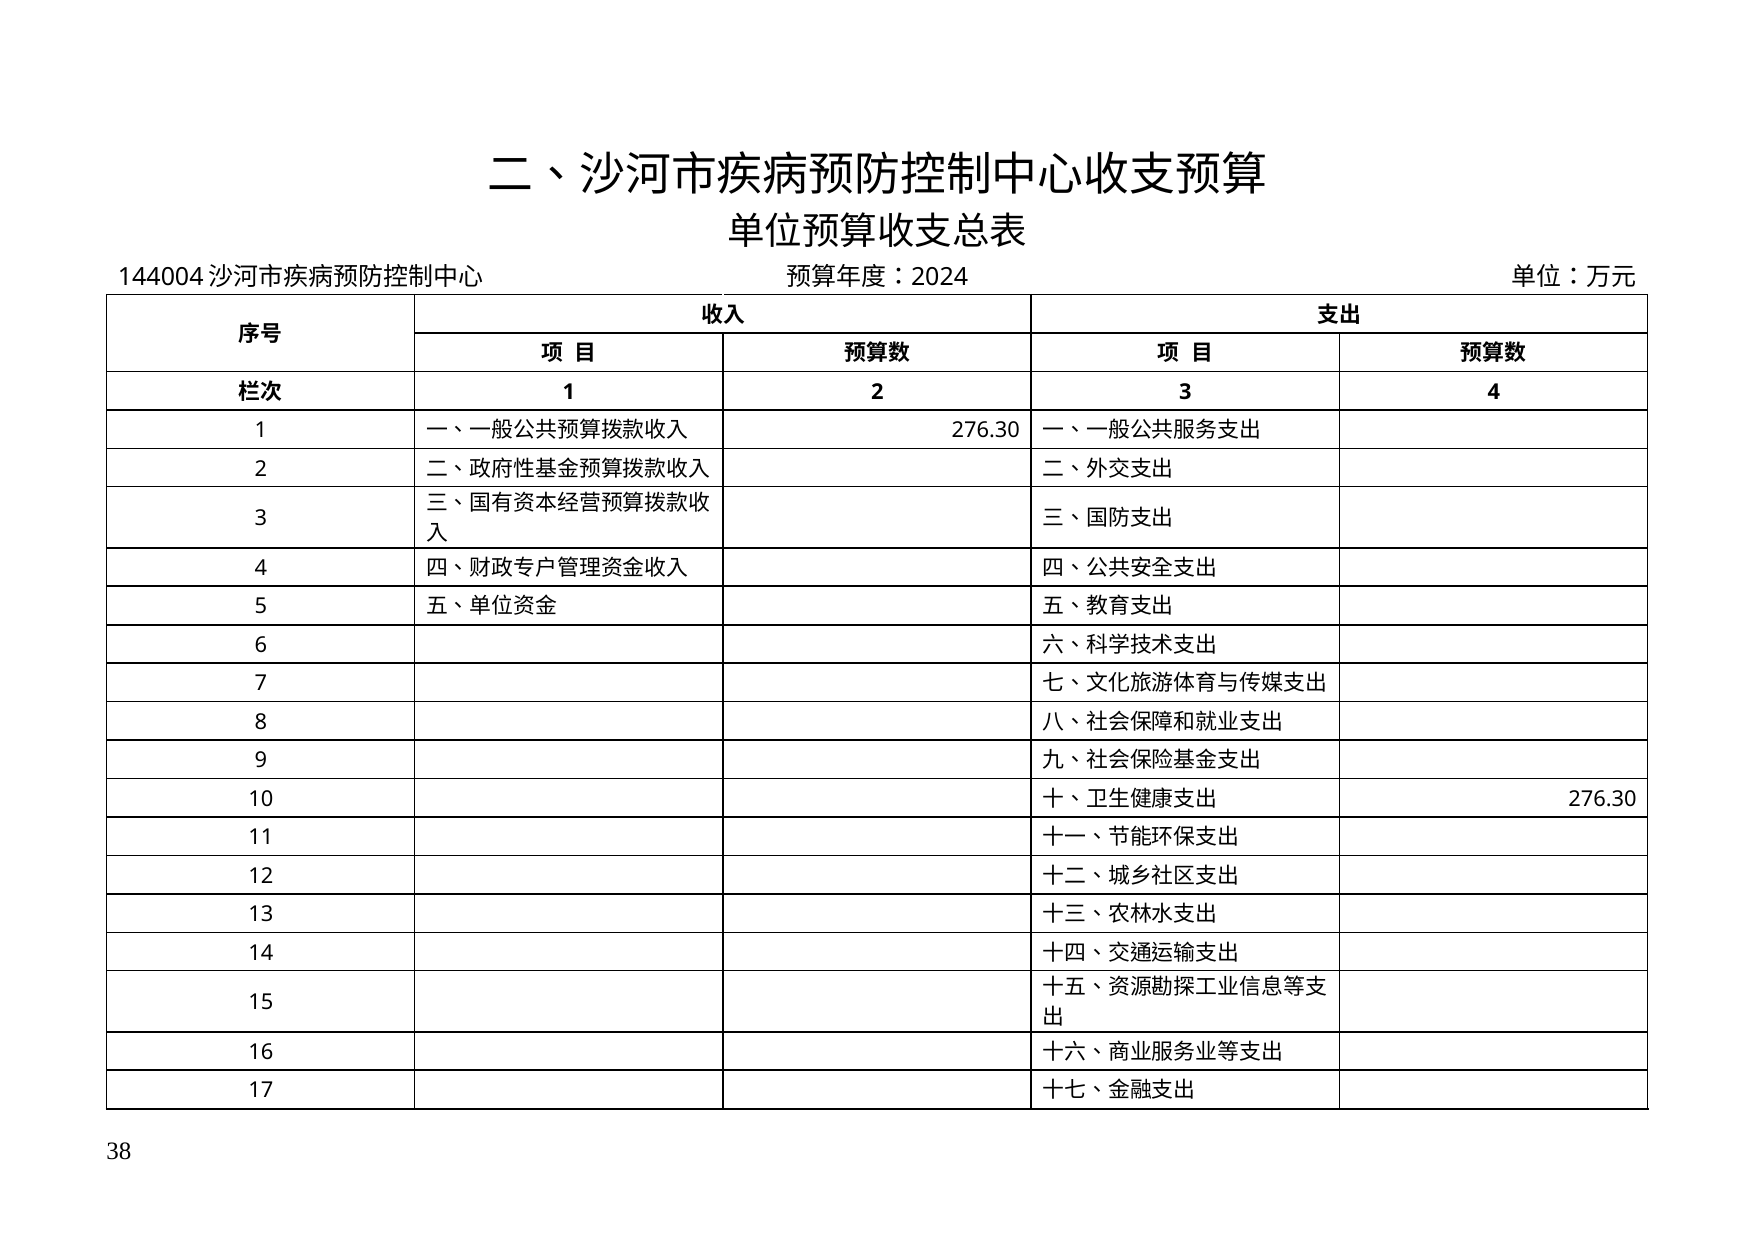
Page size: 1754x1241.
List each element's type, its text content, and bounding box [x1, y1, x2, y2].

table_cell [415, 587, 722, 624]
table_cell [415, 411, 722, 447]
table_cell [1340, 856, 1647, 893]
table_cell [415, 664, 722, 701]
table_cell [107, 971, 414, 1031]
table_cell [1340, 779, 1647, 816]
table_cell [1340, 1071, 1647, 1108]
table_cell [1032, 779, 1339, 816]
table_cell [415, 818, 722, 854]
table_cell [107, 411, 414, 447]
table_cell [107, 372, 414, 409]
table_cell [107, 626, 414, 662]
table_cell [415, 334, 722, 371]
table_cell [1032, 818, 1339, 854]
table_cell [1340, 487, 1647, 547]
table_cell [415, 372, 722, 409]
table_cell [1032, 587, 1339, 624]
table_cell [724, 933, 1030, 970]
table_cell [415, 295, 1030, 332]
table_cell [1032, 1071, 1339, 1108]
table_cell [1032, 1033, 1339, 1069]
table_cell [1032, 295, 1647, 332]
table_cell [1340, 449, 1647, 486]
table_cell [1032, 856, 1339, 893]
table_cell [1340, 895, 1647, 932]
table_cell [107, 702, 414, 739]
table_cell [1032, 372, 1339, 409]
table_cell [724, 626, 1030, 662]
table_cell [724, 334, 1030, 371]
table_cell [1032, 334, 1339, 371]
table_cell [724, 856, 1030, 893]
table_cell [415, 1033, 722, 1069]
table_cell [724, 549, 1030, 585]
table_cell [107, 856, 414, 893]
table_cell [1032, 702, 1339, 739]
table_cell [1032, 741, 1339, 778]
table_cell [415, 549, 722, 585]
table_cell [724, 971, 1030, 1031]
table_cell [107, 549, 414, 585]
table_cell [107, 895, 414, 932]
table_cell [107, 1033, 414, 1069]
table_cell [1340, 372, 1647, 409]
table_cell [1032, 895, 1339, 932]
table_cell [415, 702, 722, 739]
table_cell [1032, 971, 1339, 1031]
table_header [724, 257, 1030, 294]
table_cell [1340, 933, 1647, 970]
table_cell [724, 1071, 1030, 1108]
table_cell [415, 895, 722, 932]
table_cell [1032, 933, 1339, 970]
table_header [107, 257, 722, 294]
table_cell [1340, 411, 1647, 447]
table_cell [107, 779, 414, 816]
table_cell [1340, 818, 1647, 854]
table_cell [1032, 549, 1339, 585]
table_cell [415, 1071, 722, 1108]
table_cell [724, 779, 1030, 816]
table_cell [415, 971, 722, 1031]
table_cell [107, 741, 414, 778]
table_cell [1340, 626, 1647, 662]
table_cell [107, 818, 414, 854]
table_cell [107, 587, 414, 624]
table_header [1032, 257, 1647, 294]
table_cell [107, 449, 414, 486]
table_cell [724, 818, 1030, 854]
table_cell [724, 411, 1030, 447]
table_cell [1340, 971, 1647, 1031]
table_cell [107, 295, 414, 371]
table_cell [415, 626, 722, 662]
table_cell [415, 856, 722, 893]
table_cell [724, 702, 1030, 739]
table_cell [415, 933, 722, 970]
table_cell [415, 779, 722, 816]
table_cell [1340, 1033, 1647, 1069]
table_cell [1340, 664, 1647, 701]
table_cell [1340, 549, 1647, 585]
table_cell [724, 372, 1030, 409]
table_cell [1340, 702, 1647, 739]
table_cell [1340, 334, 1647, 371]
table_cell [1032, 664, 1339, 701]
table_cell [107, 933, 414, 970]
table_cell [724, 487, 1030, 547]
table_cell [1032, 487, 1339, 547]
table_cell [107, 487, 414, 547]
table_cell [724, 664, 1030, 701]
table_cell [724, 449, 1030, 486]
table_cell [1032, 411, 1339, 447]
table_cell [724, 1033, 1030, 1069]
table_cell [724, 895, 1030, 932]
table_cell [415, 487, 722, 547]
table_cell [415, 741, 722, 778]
text 二、沙河市疾病预防控制中心收支预算 [106, 142, 1648, 204]
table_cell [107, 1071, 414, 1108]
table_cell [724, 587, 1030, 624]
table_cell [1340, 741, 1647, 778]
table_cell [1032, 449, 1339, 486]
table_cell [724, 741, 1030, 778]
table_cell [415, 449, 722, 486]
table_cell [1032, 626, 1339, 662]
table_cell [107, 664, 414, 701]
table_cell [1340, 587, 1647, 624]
text 单位预算收支总表 [106, 204, 1648, 255]
